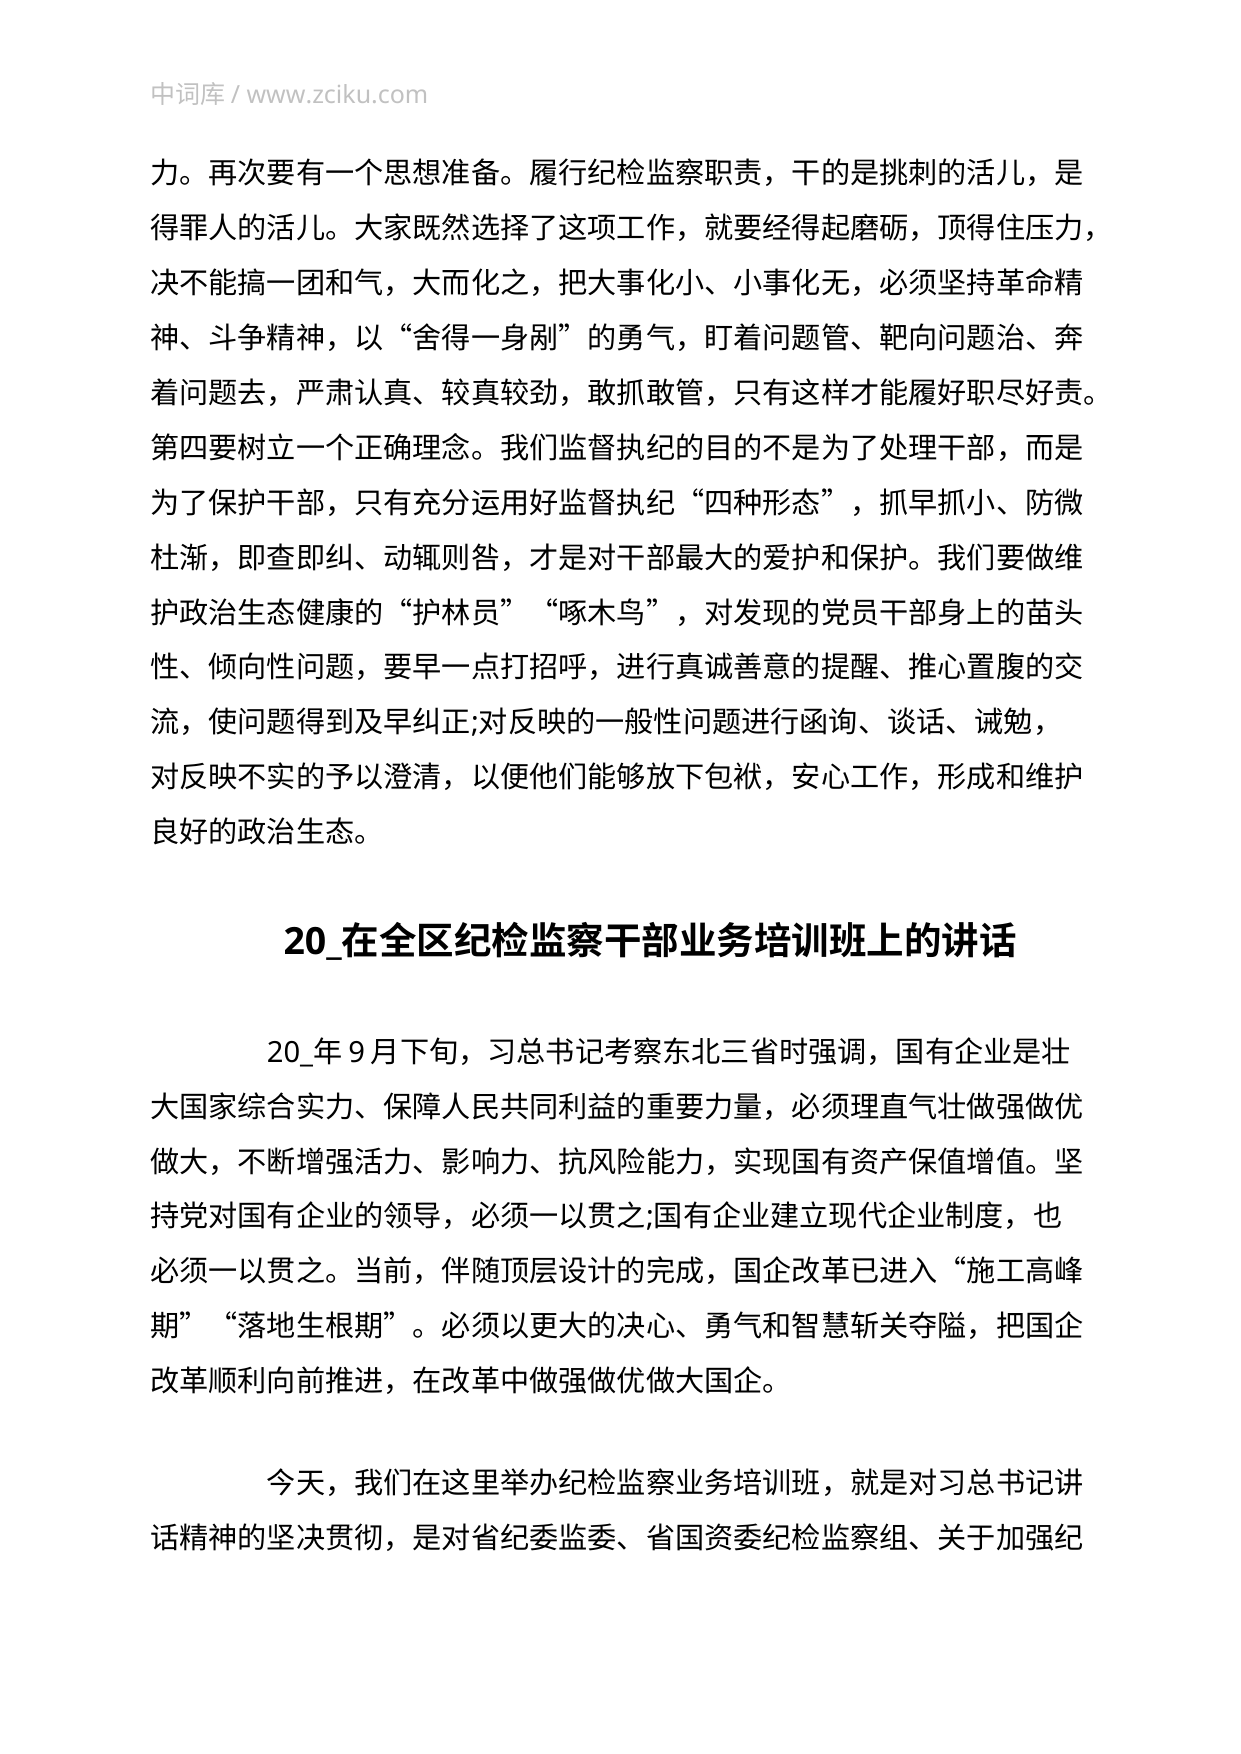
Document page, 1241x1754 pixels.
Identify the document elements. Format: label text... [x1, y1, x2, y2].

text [150, 150, 1090, 851]
text 20_在全区纪检监察干部业务培训班上的讲话 [150, 911, 1090, 965]
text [150, 1459, 1090, 1557]
text 20_年9月下旬，习总书记考察东北三省时强调，国有企业是壮大国家综合实力、保障人民共同利益的重要力量，必须理直气壮做强做优做大，不断增强活力、影响力、抗风险能力，实现国有资产保值增值。坚持党对国有企业的领导，必须一以贯之;国有企业建立现代企业制度，也必须一以贯之。当前，伴随顶层设计的完成，国企改革已进入“施工高峰期”“落地生根期”。必须以更大的决心、勇气和智慧斩关夺隘，把国企改革顺利向前推进，在改革中做强做优做大国企。 [150, 1028, 1090, 1400]
